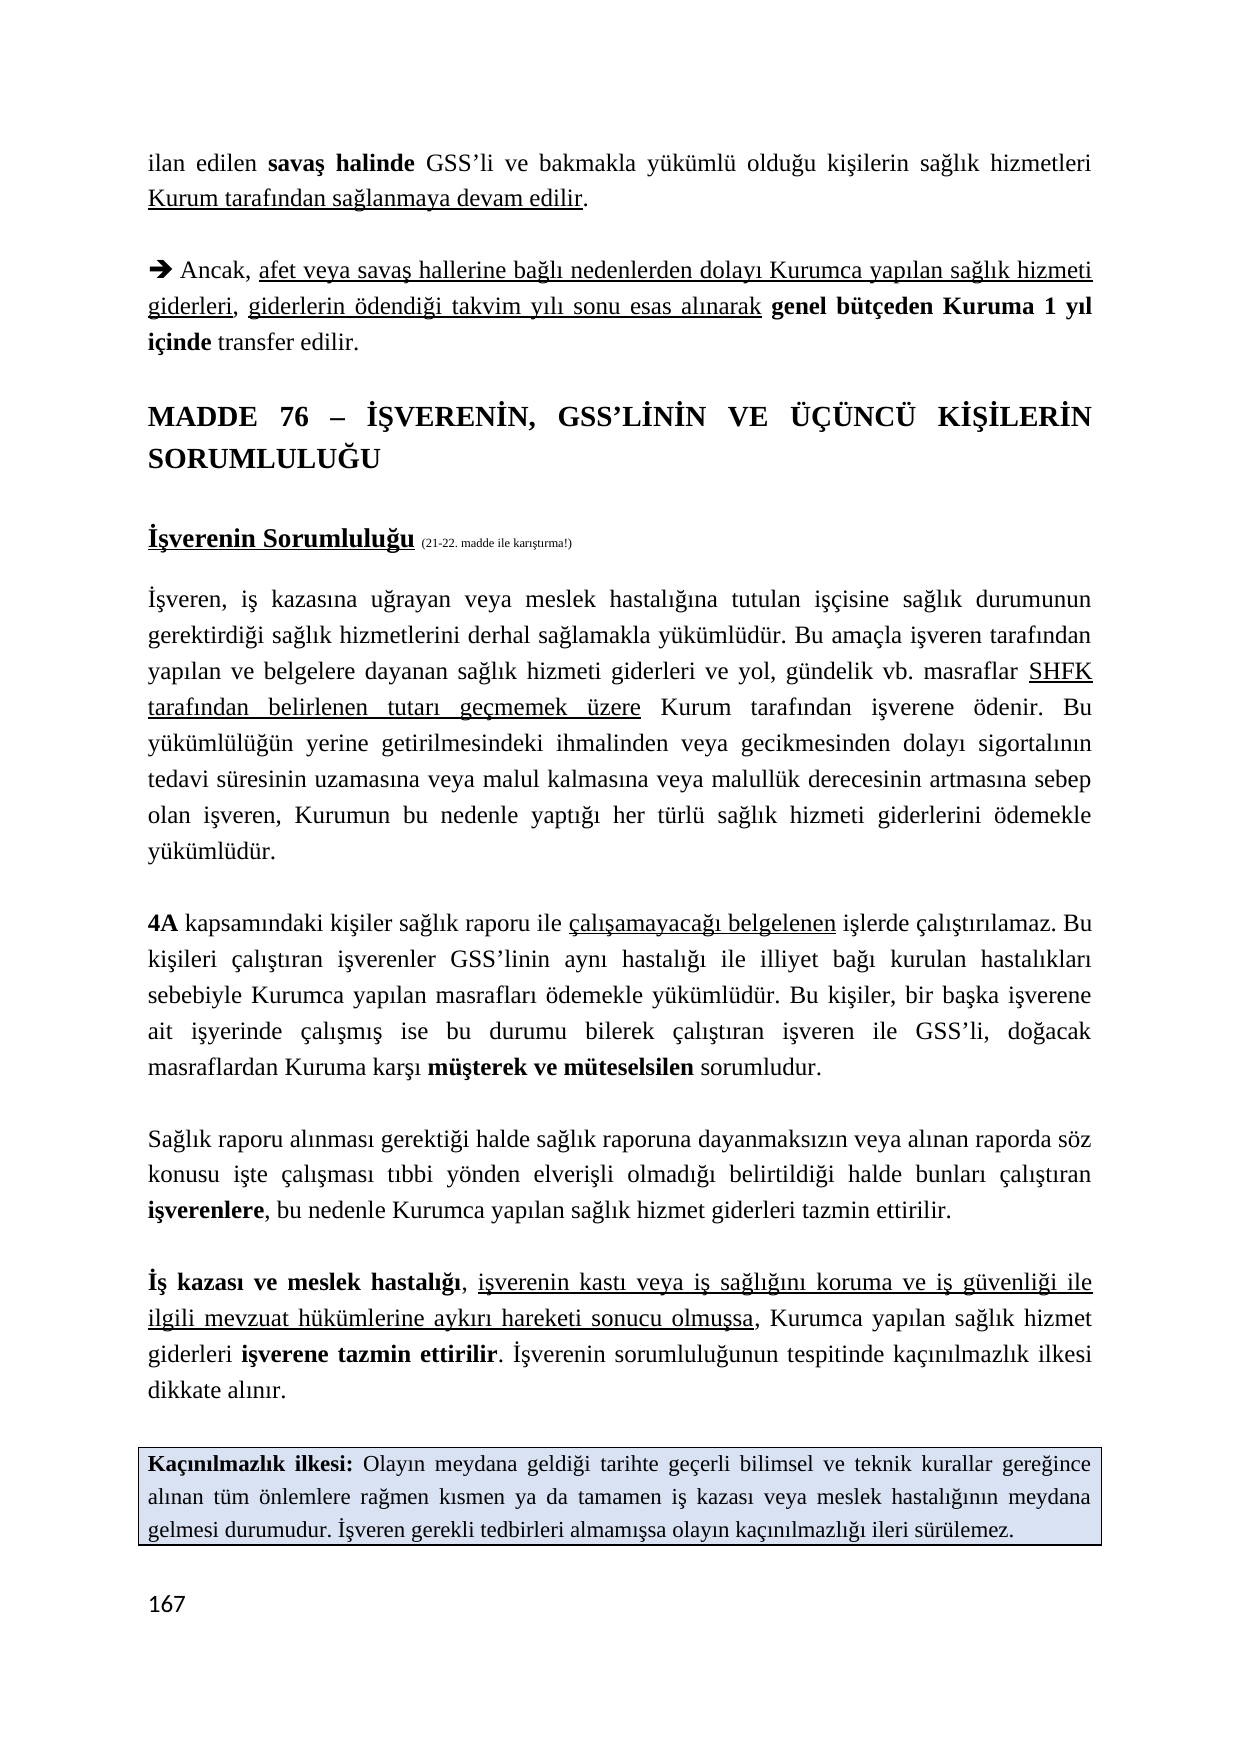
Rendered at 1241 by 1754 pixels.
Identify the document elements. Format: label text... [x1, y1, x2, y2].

text Ancak, afet veya savaş hallerine bağlı nedenlerden dolayı Kurumca yapılan sağlık hizmeti giderleri, giderlerin ödendiği takvim yılı sonu esas alınarak genel bütçeden Kuruma 1 yıl içinde transfer edilir. [148, 255, 1093, 356]
text İş kazası ve meslek hastalığı, işverenin kastı veya iş sağlığını koruma ve iş güvenliği ile ilgili mevzuat hükümlerine aykırı hareketi sonucu olmuşsa, Kurumca yapılan sağlık hizmet giderleri işverene tazmin ettirilir. İşverenin sorumluluğunun tespitinde kaçınılmazlık ilkesi dikkate alınır. [148, 1267, 1093, 1404]
text 4A kapsamındaki kişiler sağlık raporu ile çalışamayacağı belgelenen işlerde çalıştırılamaz. Bu kişileri çalıştıran işverenler GSS’linin aynı hastalığı ile illiyet bağı kurulan hastalıkları sebebiyle Kurumca yapılan masrafları ödemekle yükümlüdür. Bu kişiler, bir başka işverene ait işyerinde çalışmış ise bu durumu bilerek çalıştıran işveren ile GSS’li, doğacak masraflardan Kuruma karşı müşterek ve müteselsilen sorumludur. [148, 908, 1093, 1081]
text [148, 148, 1093, 212]
text Kaçınılmazlık ilkesi: Olayın meydana geldiği tarihte geçerli bilimsel ve teknik kurallar gereğince alınan tüm önlemlere rağmen kısmen ya da tamamen iş kazası veya meslek hastalığının meydana gelmesi durumudur. İşveren gerekli tedbirleri almamışsa olayın kaçınılmazlığı ileri sürülemez. [139, 1448, 1101, 1544]
text İşverenin Sorumluluğu (21-22. madde ile karıştırma!) [148, 522, 1093, 553]
text Sağlık raporu alınması gerektiği halde sağlık raporuna dayanmaksızın veya alınan raporda söz konusu işte çalışması tıbbi yönden elverişli olmadığı belirtildiği halde bunları çalıştıran işverenlere, bu nedenle Kurumca yapılan sağlık hizmet giderleri tazmin ettirilir. [148, 1124, 1093, 1224]
text MADDE 76 – İŞVERENİN, GSS’LİNİN VE ÜÇÜNCÜ KİŞİLERİN SORUMLULUĞU [148, 399, 1093, 474]
text İşveren, iş kazasına uğrayan veya meslek hastalığına tutulan işçisine sağlık durumunun gerektirdiği sağlık hizmetlerini derhal sağlamakla yükümlüdür. Bu amaçla işveren tarafından yapılan ve belgelere dayanan sağlık hizmeti giderleri ve yol, gündelik vb. masraflar SHFK tarafından belirlenen tutarı geçmemek üzere Kurum tarafından işverene ödenir. Bu yükümlülüğün yerine getirilmesindeki ihmalinden veya gecikmesinden dolayı sigortalının tedavi süresinin uzamasına veya malul kalmasına veya malullük derecesinin artmasına sebep olan işveren, Kurumun bu nedenle yaptığı her türlü sağlık hizmeti giderlerini ödemekle yükümlüdür. [148, 584, 1093, 865]
